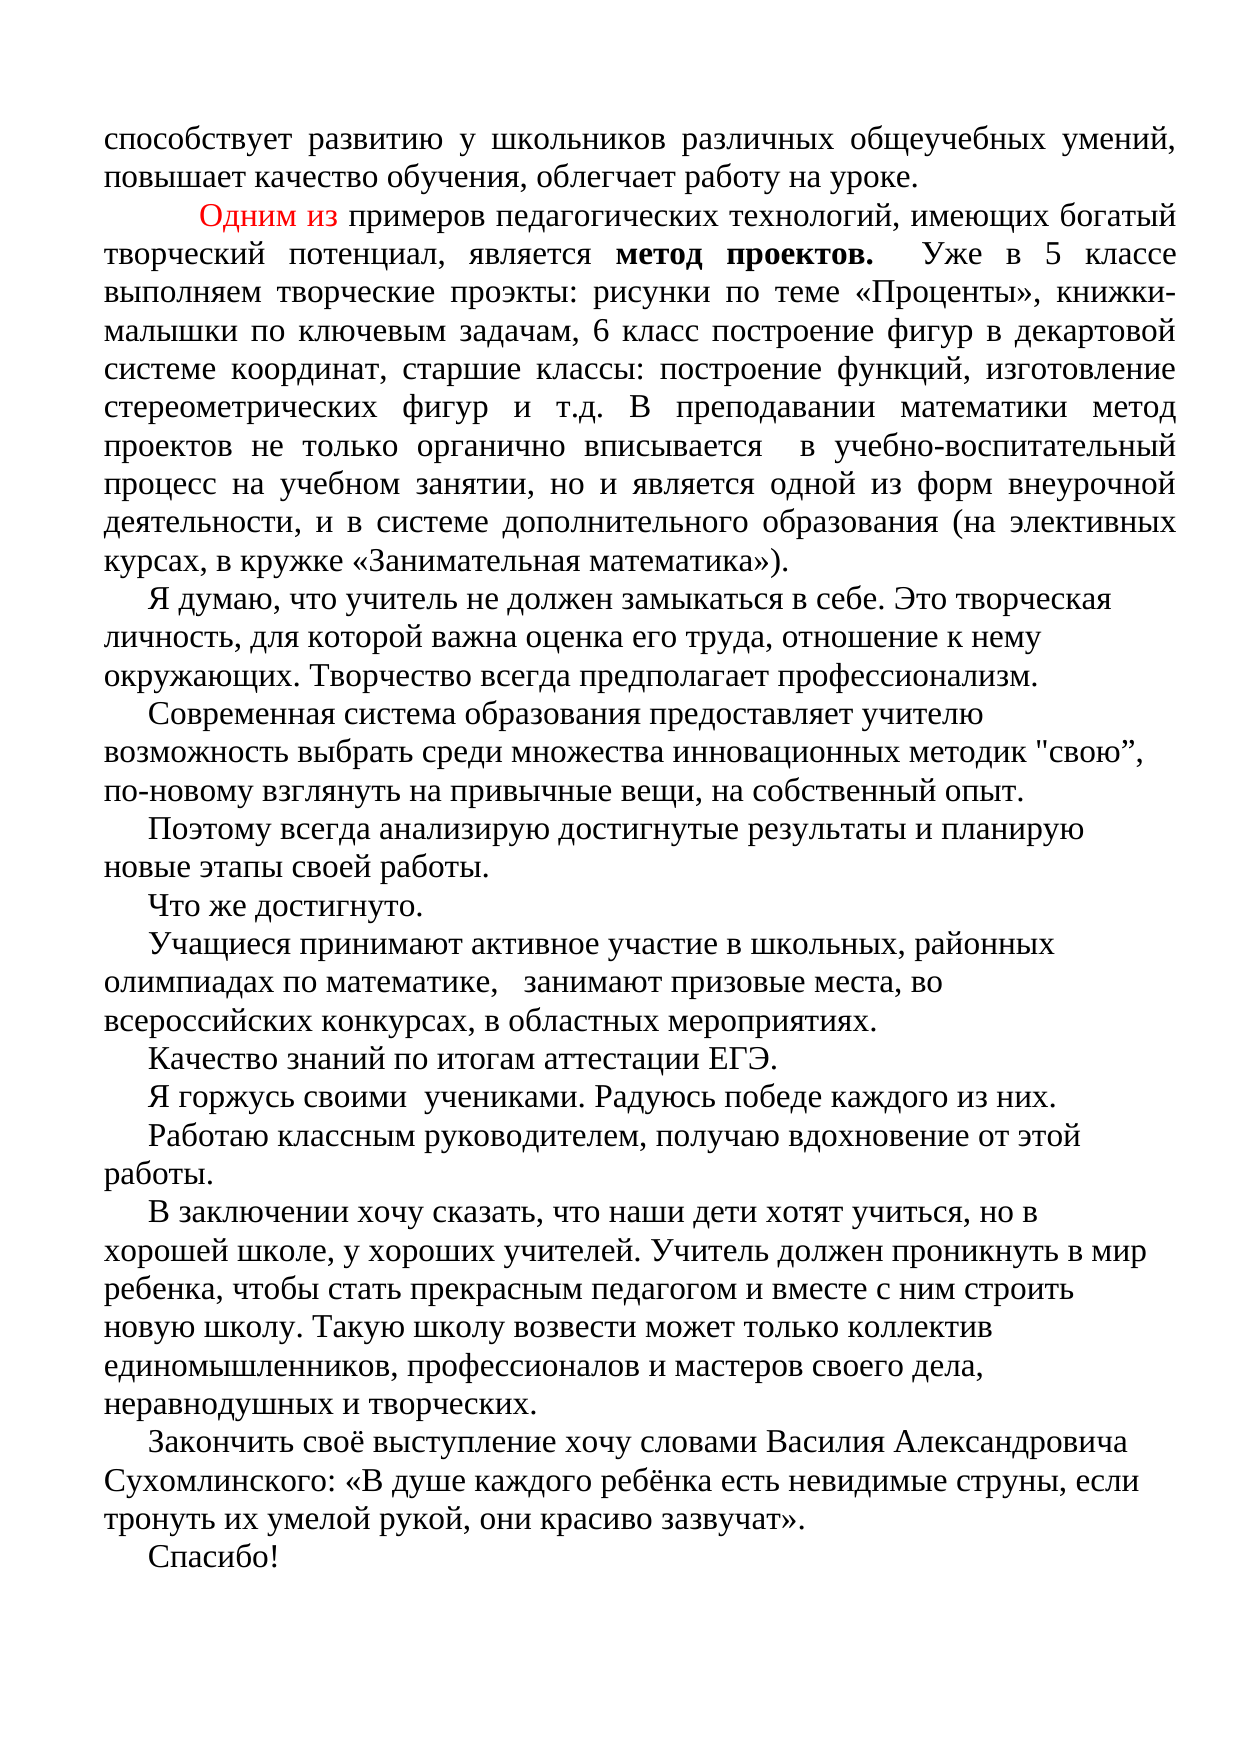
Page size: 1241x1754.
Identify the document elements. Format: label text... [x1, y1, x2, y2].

text В заключении хочу сказать, что наши дети хотят учиться, но в хорошей школе, у хороших учителей. Учитель должен проникнуть в мир ребенка, чтобы стать прекрасным педагогом и вместе с ним строить новую школу. Такую школу возвести может только коллектив единомышленников, профессионалов и мастеров своего дела, неравнодушных и творческих. [103, 1191, 1152, 1421]
text Поэтому всегда анализирую достигнутые результаты и планирую новые этапы своей работы. [103, 808, 1152, 885]
text Современная система образования предоставляет учителю возможность выбрать среди множества инновационных методик "свою”, по-новому взглянуть на привычные вещи, на собственный опыт. [103, 693, 1152, 808]
text Я горжусь своими учениками. Радуюсь победе каждого из них. [103, 1076, 1152, 1115]
text Что же достигнуто. [103, 885, 1177, 923]
text Качество знаний по итогам аттестации ЕГЭ. [103, 1038, 1152, 1076]
text Закончить своё выступление хочу словами Василия Александровича Сухомлинского: «В душе каждого ребёнка есть невидимые струны, если тронуть их умелой рукой, они красиво зазвучат». [103, 1421, 1152, 1536]
text Я думаю, что учитель не должен замыкаться в себе. Это творческая личность, для которой важна оценка его труда, отношение к нему окружающих. Творчество всегда предполагает профессионализм. [103, 578, 1152, 693]
text Работаю классным руководителем, получаю вдохновение от этой работы. [103, 1115, 1152, 1191]
text Учащиеся принимают активное участие в школьных, районных олимпиадах по математике, занимают призовые места, во всероссийских конкурсах, в областных мероприятиях. [103, 923, 1152, 1038]
text Одним из примеров педагогических технологий, имеющих богатый творческий потенциал, является метод проектов. Уже в 5 классе выполняем творческие проэкты: рисунки по теме «Проценты», книжки-малышки по ключевым задачам, 6 класс построение фигур в декартовой системе координат, старшие классы: построение функций, изготовление стереометрических фигур и т.д. В преподавании математики метод проектов не только органично вписывается в учебно-воспитательный процесс на учебном занятии, но и является одной из форм внеурочной деятельности, и в системе дополнительного образования (на элективных курсах, в кружке «Занимательная математика»). [103, 195, 1177, 578]
text Спасибо! [103, 1536, 1152, 1575]
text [103, 118, 1177, 195]
